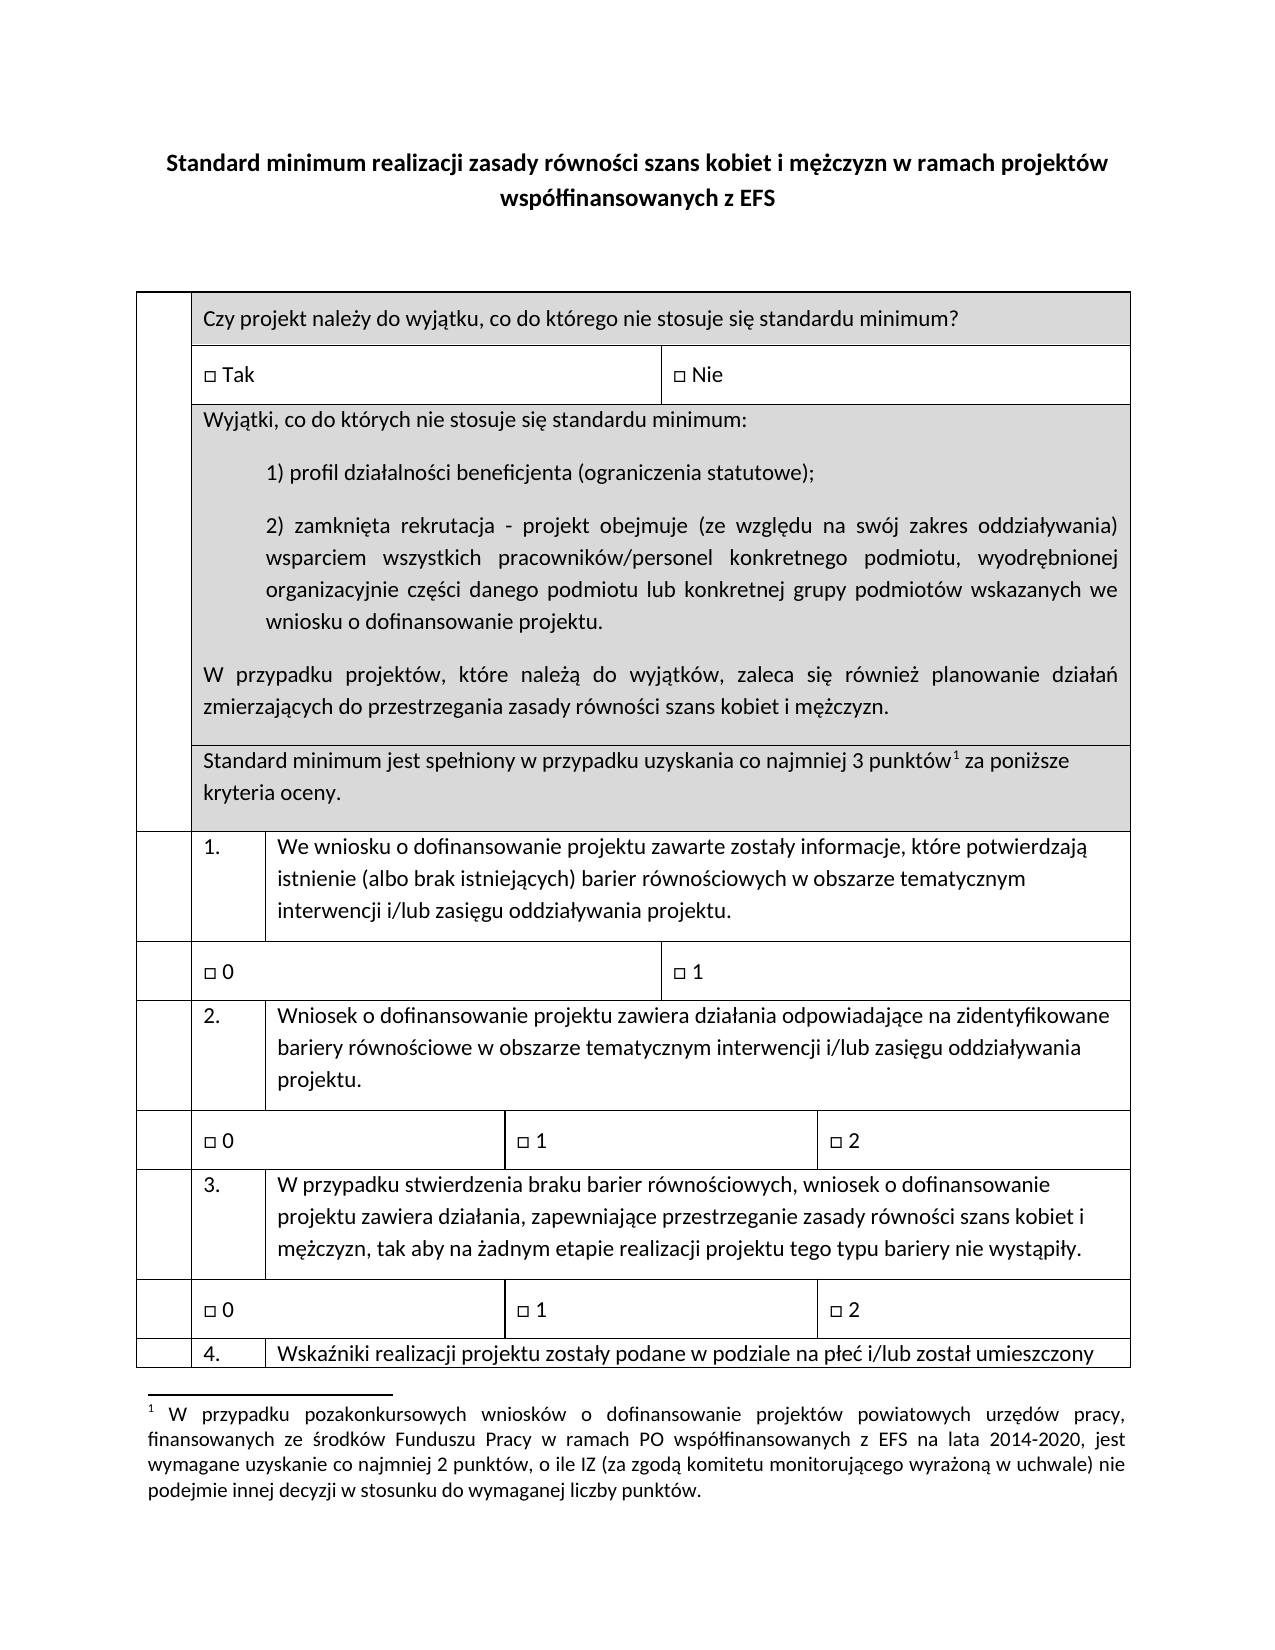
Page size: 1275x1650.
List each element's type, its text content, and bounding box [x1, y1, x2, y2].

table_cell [266, 1339, 1130, 1367]
table_cell 4. [192, 1339, 265, 1367]
table_cell □ 0 [192, 1111, 504, 1169]
text Standard minimum realizacji zasady równości szans kobiet i mężczyzn w ramach projektów współfinansowanych z EFS [148, 148, 1127, 213]
table_cell [137, 942, 191, 1000]
table_cell W przypadku stwierdzenia braku barier równościowych, wniosek o dofinansowanie projektu zawiera działania, zapewniające przestrzeganie zasady równości szans kobiet i mężczyzn, tak aby na żadnym etapie realizacji projektu tego typu bariery nie wystąpiły. [266, 1170, 1130, 1279]
table_cell [137, 1280, 191, 1338]
table_cell Standard minimum jest spełniony w przypadku uzyskania co najmniej 3 punktów za poniższe kryteria oceny. [192, 746, 1130, 831]
table_cell □ 2 [818, 1111, 1130, 1169]
table_cell [137, 1001, 191, 1110]
table_cell We wniosku o dofinansowanie projektu zawarte zostały informacje, które potwierdzają istnienie (albo brak istniejących) barier równościowych w obszarze tematycznym interwencji i/lub zasięgu oddziaływania projektu. [266, 832, 1130, 941]
table_cell Wniosek o dofinansowanie projektu zawiera działania odpowiadające na zidentyfikowane bariery równościowe w obszarze tematycznym interwencji i/lub zasięgu oddziaływania projektu. [266, 1001, 1130, 1110]
table_cell [137, 1111, 191, 1169]
table_header [137, 293, 191, 831]
table_cell □ 1 [506, 1280, 817, 1338]
table_cell □ 1 [662, 942, 1130, 1000]
table_cell [137, 1339, 191, 1367]
table_cell □ Tak [192, 346, 661, 404]
table_cell □ 0 [192, 942, 661, 1000]
table_cell 1. [192, 832, 265, 941]
table_cell □ Nie [662, 346, 1130, 404]
table_cell □ 1 [506, 1111, 817, 1169]
table_cell 2. [192, 1001, 265, 1110]
table_cell [137, 832, 191, 941]
table_cell □ 0 [192, 1280, 504, 1338]
table_cell Wyjątki, co do których nie stosuje się standardu minimum: 1) profil działalności beneficjenta (ograniczenia statutowe); 2) zamknięta rekrutacja - projekt obejmuje (ze względu na swój zakres oddziaływania) wsparciem wszystkich pracowników/personel konkretnego podmiotu, wyodrębnionej organizacyjnie części danego podmiotu lub konkretnej grupy podmiotów wskazanych we wniosku o dofinansowanie projektu. W przypadku projektów, które należą do wyjątków, zaleca się również planowanie działań zmierzających do przestrzegania zasady równości szans kobiet i mężczyzn. [192, 405, 1130, 745]
table_cell □ 2 [818, 1280, 1130, 1338]
table_header Czy projekt należy do wyjątku, co do którego nie stosuje się standardu minimum? [192, 293, 1130, 344]
table_cell 3. [192, 1170, 265, 1279]
table_cell [137, 1170, 191, 1279]
